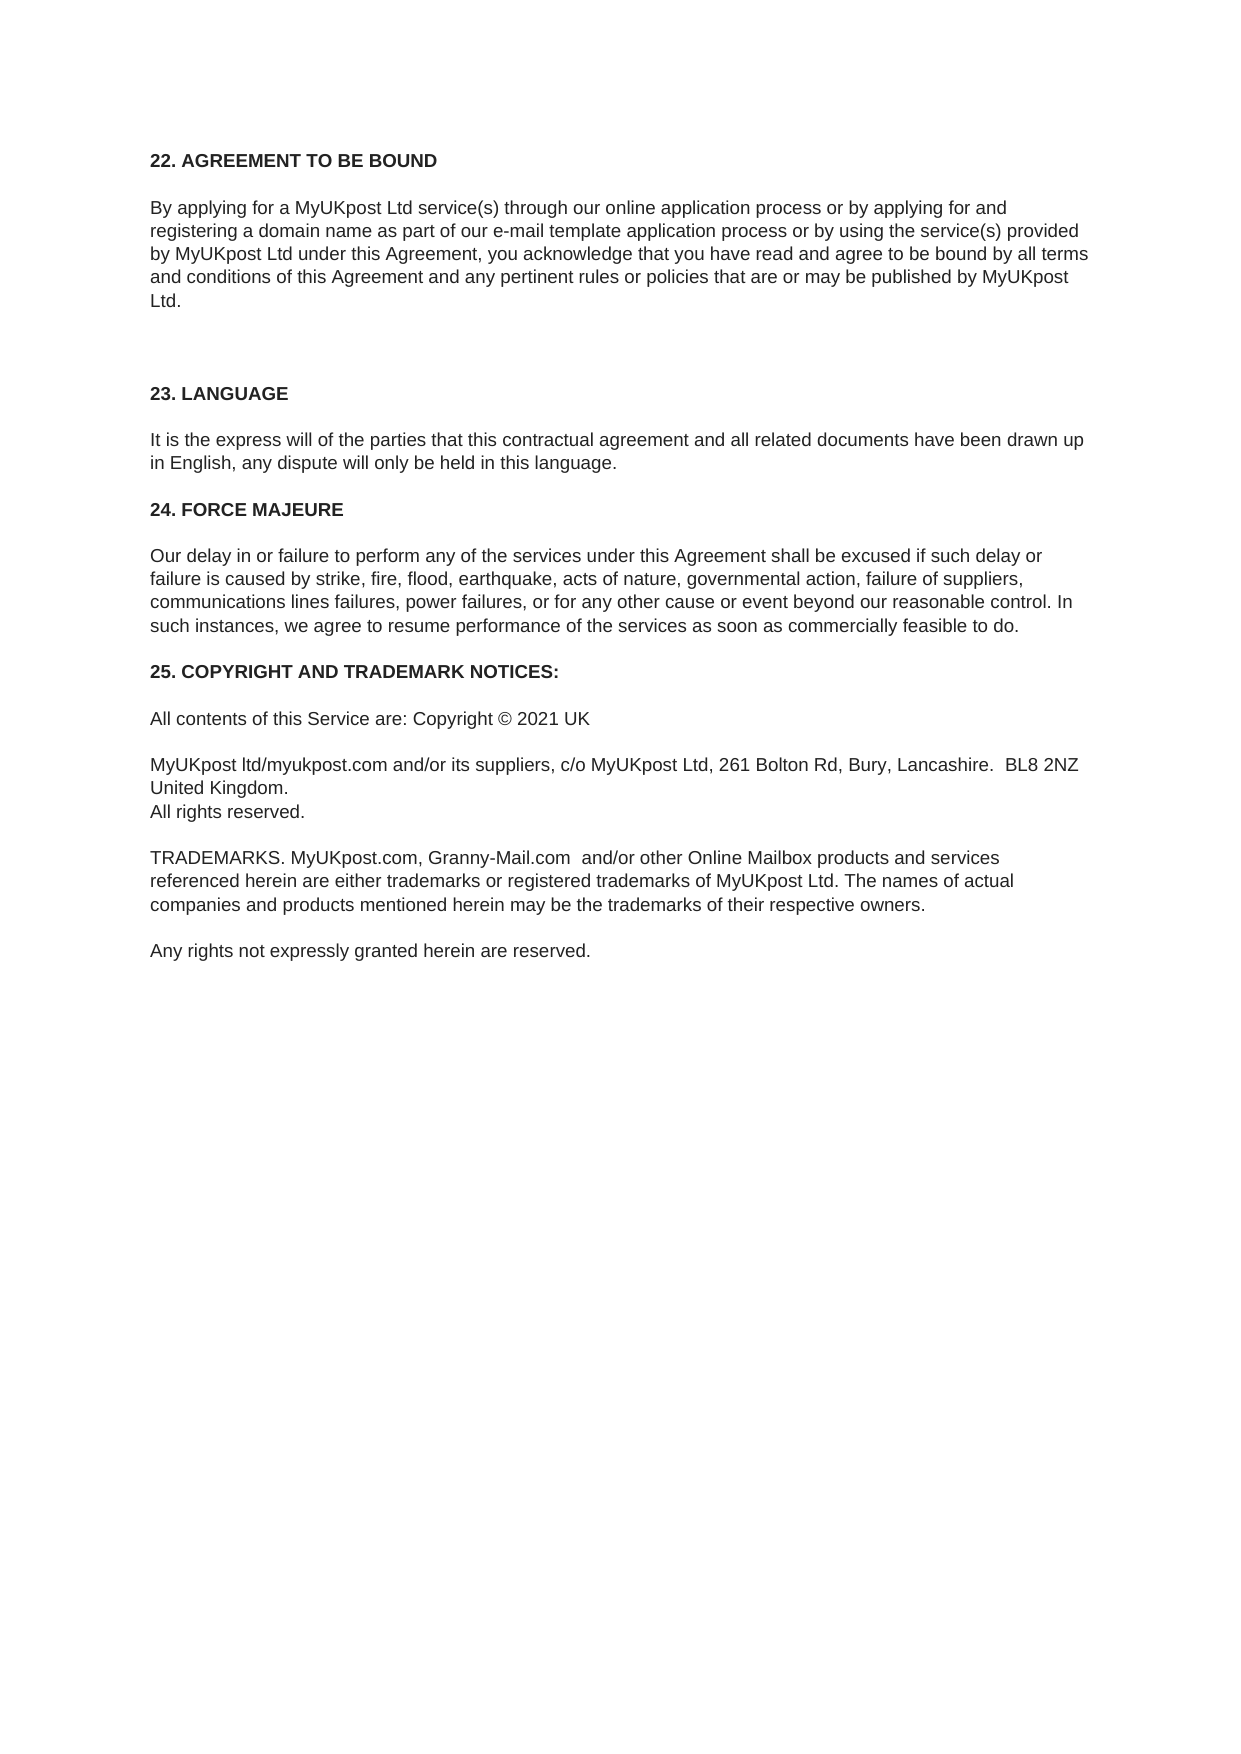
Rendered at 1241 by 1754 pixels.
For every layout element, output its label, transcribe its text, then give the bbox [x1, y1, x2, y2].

text 22. AGREEMENT TO BE BOUND By applying for a MyUKpost Ltd service(s) through our online application process or by applying for and registering a domain name as part of our e-mail template application process or by using the service(s) provided by MyUKpost Ltd under this Agreement, you acknowledge that you have read and agree to be bound by all terms and conditions of this Agreement and any pertinent rules or policies that are or may be published by MyUKpost Ltd. 23. LANGUAGE It is the express will of the parties that this contractual agreement and all related documents have been drawn up in English, any dispute will only be held in this language. 24. FORCE MAJEURE Our delay in or failure to perform any of the services under this Agreement shall be excused if such delay or failure is caused by strike, fire, flood, earthquake, acts of nature, governmental action, failure of suppliers, communications lines failures, power failures, or for any other cause or event beyond our reasonable control. In such instances, we agree to resume performance of the services as soon as commercially feasible to do. 25. COPYRIGHT AND TRADEMARK NOTICES: All contents of this Service are: Copyright © 2021 UK MyUKpost ltd/myukpost.com and/or its suppliers, c/o MyUKpost Ltd, 261 Bolton Rd, Bury, Lancashire. BL8 2NZ United Kingdom. All rights reserved. TRADEMARKS. MyUKpost.com, Granny-Mail.com and/or other Online Mailbox products and services referenced herein are either trademarks or registered trademarks of MyUKpost Ltd. The names of actual companies and products mentioned herein may be the trademarks of their respective owners. Any rights not expressly granted herein are reserved. [150, 150, 1090, 961]
